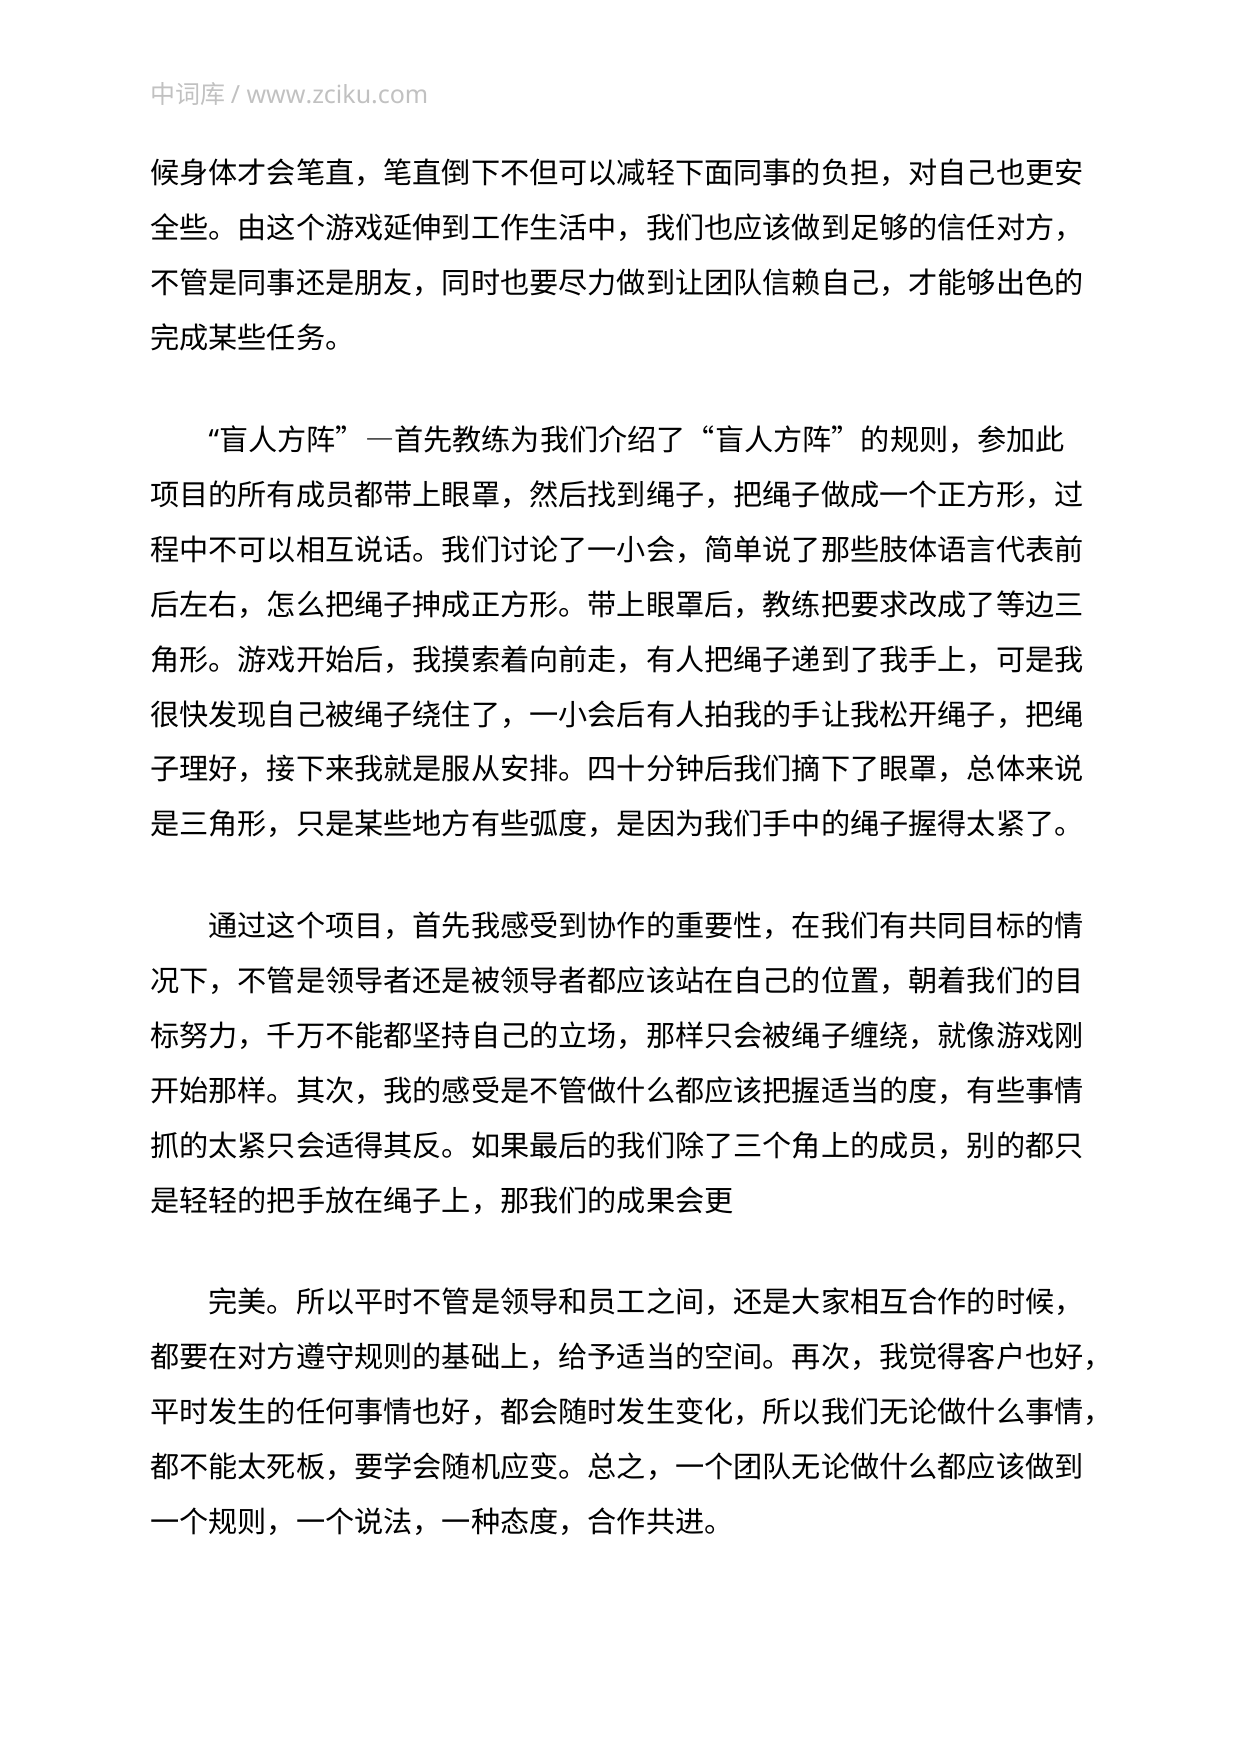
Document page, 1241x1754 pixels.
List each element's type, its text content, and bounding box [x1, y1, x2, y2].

text “盲人方阵”—首先教练为我们介绍了“盲人方阵”的规则，参加此项目的所有成员都带上眼罩，然后找到绳子，把绳子做成一个正方形，过程中不可以相互说话。我们讨论了一小会，简单说了那些肢体语言代表前后左右，怎么把绳子抻成正方形。带上眼罩后，教练把要求改成了等边三角形。游戏开始后，我摸索着向前走，有人把绳子递到了我手上，可是我很快发现自己被绳子绕住了，一小会后有人拍我的手让我松开绳子，把绳子理好，接下来我就是服从安排。四十分钟后我们摘下了眼罩，总体来说是三角形，只是某些地方有些弧度，是因为我们手中的绳子握得太紧了。 [150, 416, 1090, 843]
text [150, 150, 1090, 357]
text 通过这个项目，首先我感受到协作的重要性，在我们有共同目标的情况下，不管是领导者还是被领导者都应该站在自己的位置，朝着我们的目标努力，千万不能都坚持自己的立场，那样只会被绳子缠绕，就像游戏刚开始那样。其次，我的感受是不管做什么都应该把握适当的度，有些事情抓的太紧只会适得其反。如果最后的我们除了三个角上的成员，别的都只是轻轻的把手放在绳子上，那我们的成果会更 [150, 903, 1090, 1219]
text 完美。所以平时不管是领导和员工之间，还是大家相互合作的时候，都要在对方遵守规则的基础上，给予适当的空间。再次，我觉得客户也好，平时发生的任何事情也好，都会随时发生变化，所以我们无论做什么事情，都不能太死板，要学会随机应变。总之，一个团队无论做什么都应该做到一个规则，一个说法，一种态度，合作共进。 [150, 1279, 1090, 1541]
